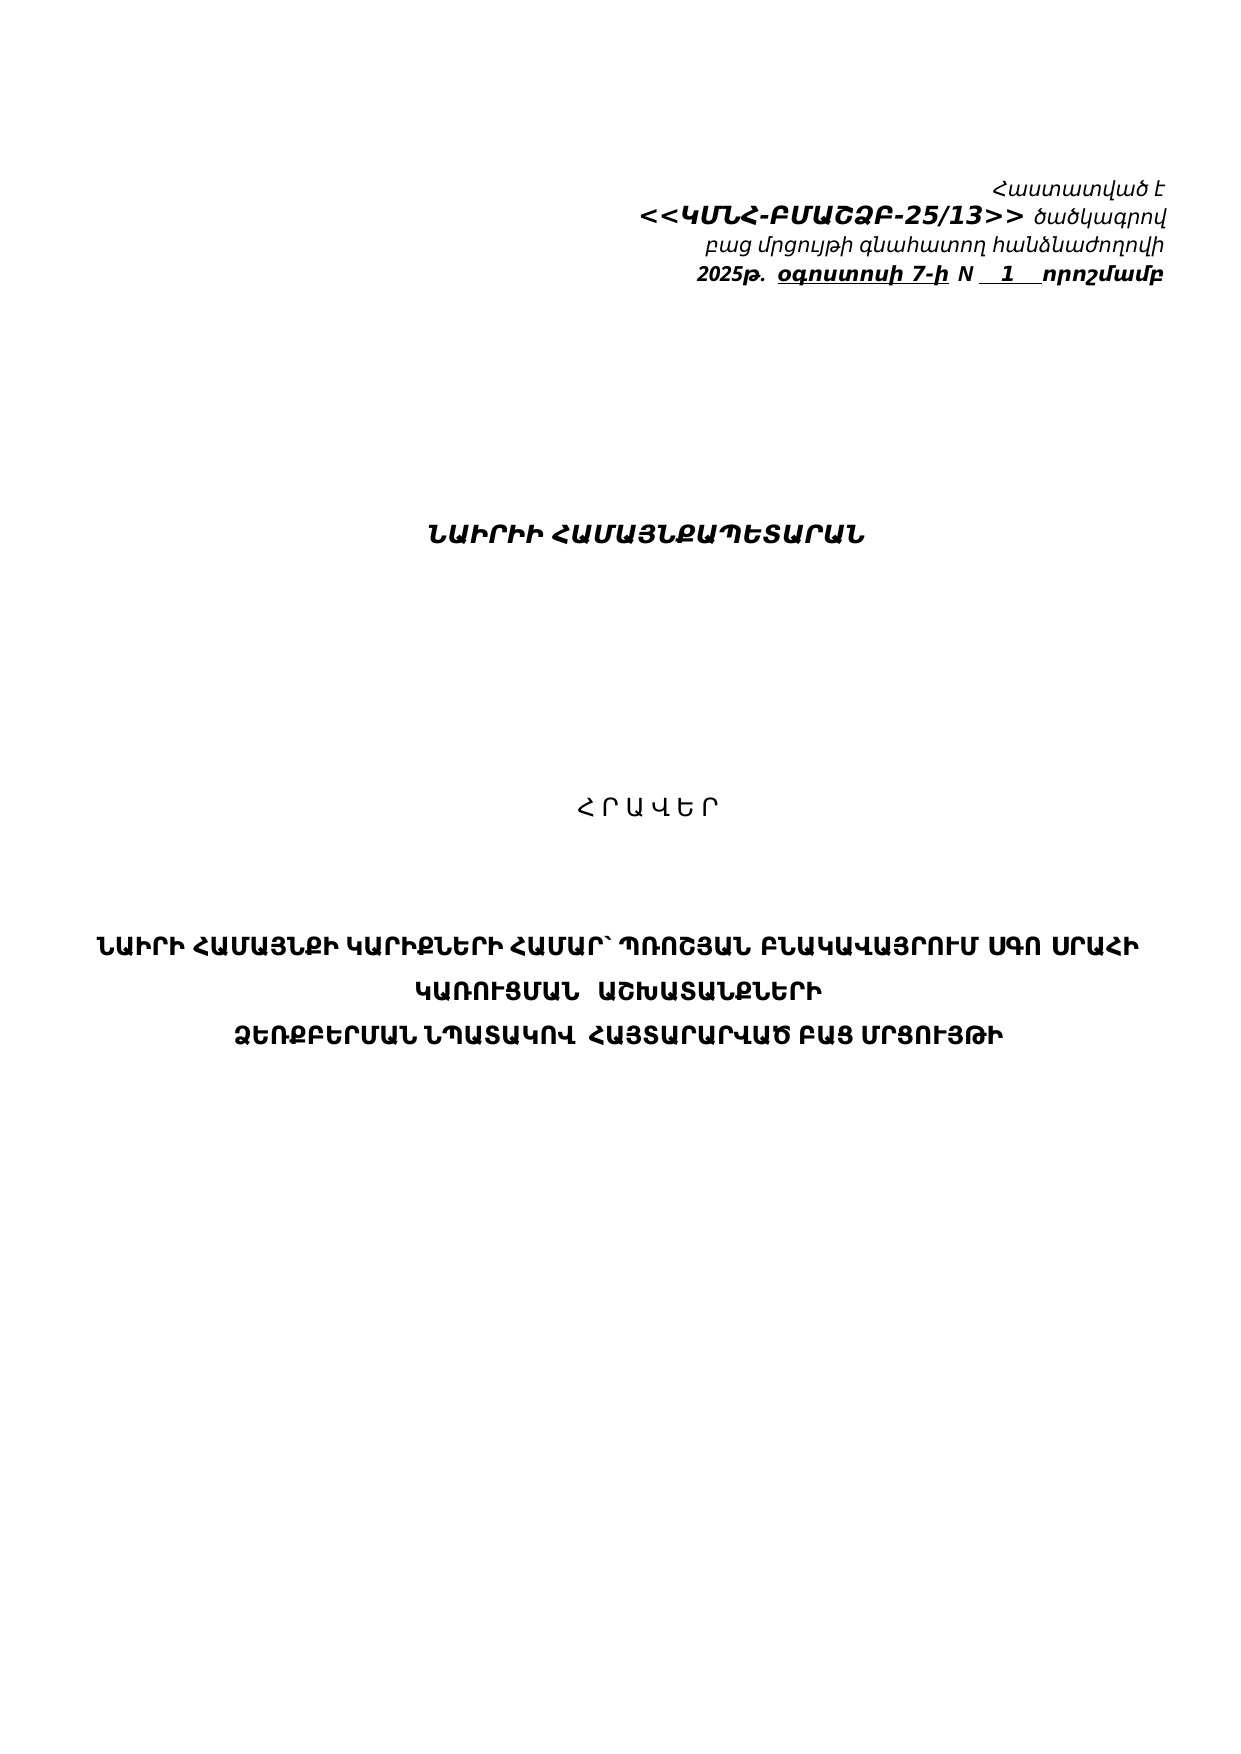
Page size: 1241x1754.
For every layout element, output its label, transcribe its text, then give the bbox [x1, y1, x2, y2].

text Հաստատված է [69, 177, 1167, 201]
text բաց մրցույթի գնահատող հանձնաժողովի [69, 230, 1167, 259]
text Հ Ր Ա Վ Ե Ր [69, 789, 1167, 823]
text 2025թ. օգոստոսի 7-ի N 1 որոշմամբ [69, 259, 1167, 287]
text ՆԱԻՐԻԻ ՀԱՄԱՅՆՔԱՊԵՏԱՐԱՆ [69, 520, 1167, 549]
text <<ԿՄՆՀ-ԲՄԱՇՁԲ-25/13>> ծածկագրով [69, 201, 1167, 230]
text ՆԱԻՐԻ ՀԱՄԱՅՆՔԻ ԿԱՐԻՔՆԵՐԻ ՀԱՄԱՐ` ՊՌՈՇՅԱՆ ԲՆԱԿԱՎԱՅՐՈՒՄ ՍԳՈ ՍՐԱՀԻ ԿԱՌՈՒՑՄԱՆ ԱՇԽԱՏԱՆՔՆԵՐԻ [69, 929, 1167, 1007]
text ՁԵՌՔԲԵՐՄԱՆ ՆՊԱՏԱԿՈՎ ՀԱՅՏԱՐԱՐՎԱԾ ԲԱՑ ՄՐՑՈՒՅԹԻ [69, 1021, 1167, 1050]
